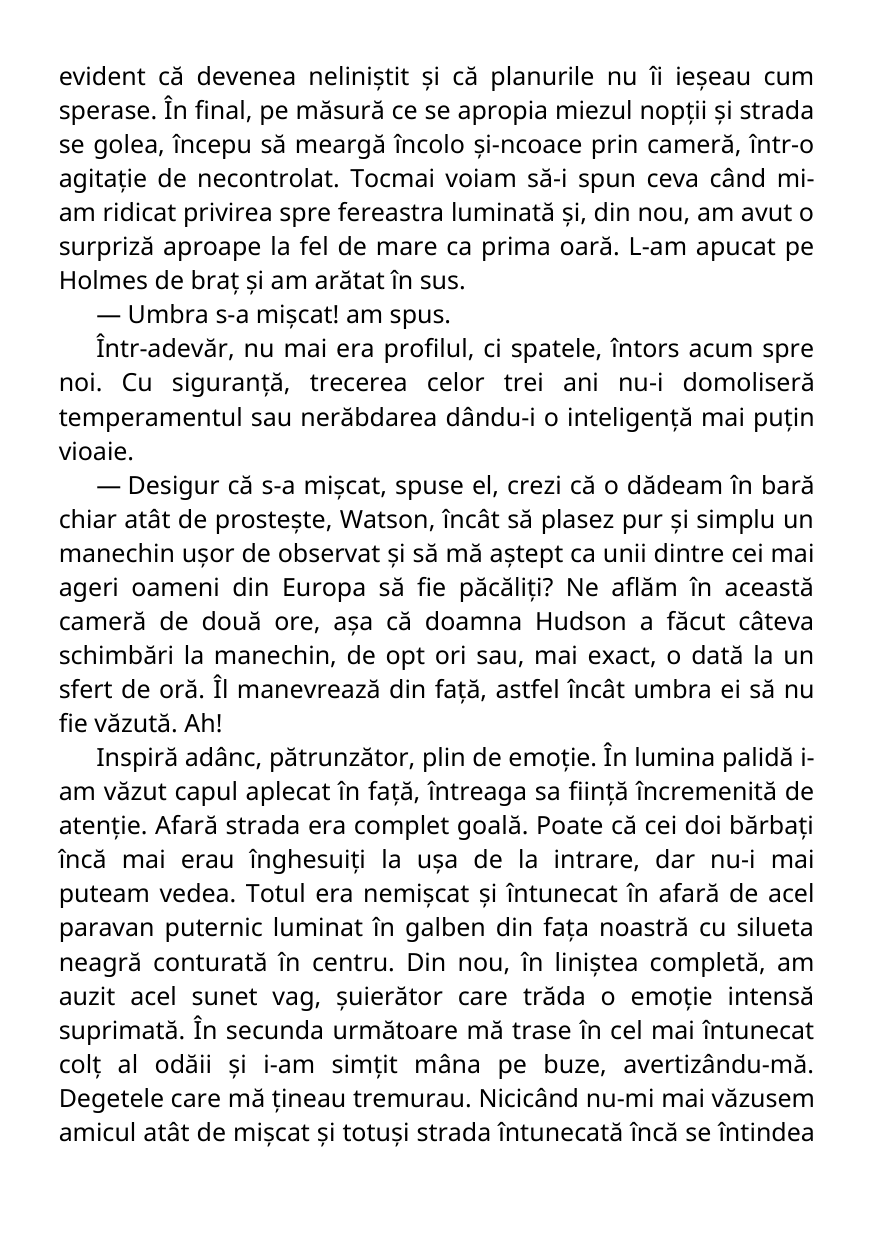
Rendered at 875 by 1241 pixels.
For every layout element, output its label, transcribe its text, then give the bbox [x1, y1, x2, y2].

text — Desigur că s-a mişcat, spuse el, crezi că o dădeam în bară chiar atât de prosteşte, Watson, încât să plasez pur şi simplu un manechin uşor de observat şi să mă aştept ca unii dintre cei mai ageri oameni din Europa să fie păcăliţi? Ne aflăm în această cameră de două ore, aşa că doamna Hudson a făcut câteva schimbări la manechin, de opt ori sau, mai exact, o dată la un sfert de oră. Îl manevrează din faţă, astfel încât umbra ei să nu fie văzută. Ah! [58, 467, 816, 740]
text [58, 740, 816, 1148]
text — Umbra s-a mişcat! am spus. [58, 297, 816, 331]
text Într-adevăr, nu mai era profilul, ci spatele, întors acum spre noi. Cu siguranţă, trecerea celor trei ani nu-i domoliseră temperamentul sau nerăbdarea dându-i o inteligenţă mai puţin vioaie. [58, 331, 816, 467]
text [58, 58, 816, 297]
